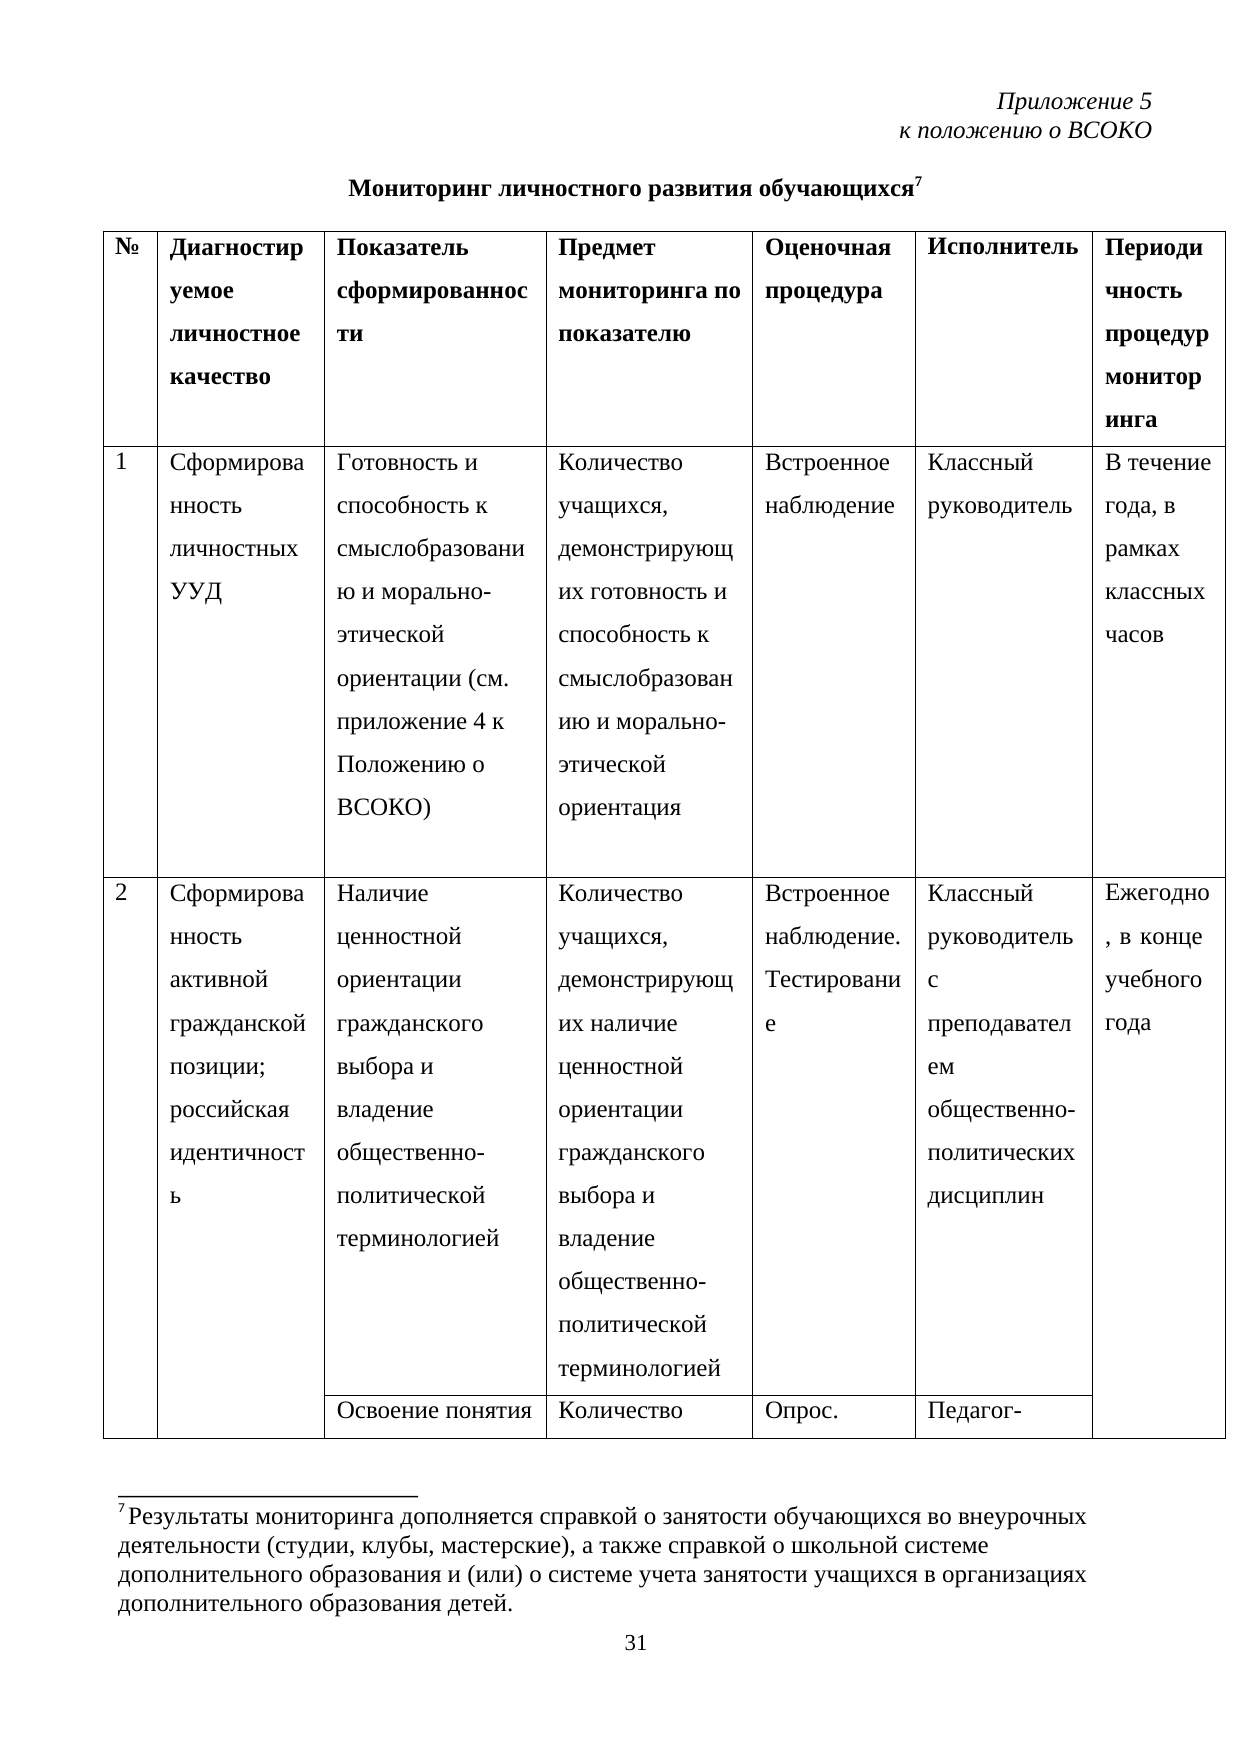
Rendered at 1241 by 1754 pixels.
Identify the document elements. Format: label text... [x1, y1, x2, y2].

table_header Показатель сформированнос ти [325, 232, 546, 446]
text Приложение 5 к положению о ВСОКО [899, 86, 1152, 143]
table_cell 1 [104, 447, 157, 877]
table_cell Количество [547, 1396, 752, 1438]
table_cell 2 [104, 878, 157, 1438]
table_cell Наличие ценностной ориентации гражданского выбора и владение общественно- политической терминологией [325, 878, 546, 1395]
table_cell Встроенное наблюдение [753, 447, 915, 877]
text дополнительного образования и (или) о системе учета занятости учащихся в организациях дополнительного образования детей. [118, 1559, 1089, 1616]
table_cell В течение года, в рамках классных часов [1093, 447, 1225, 877]
table_header Исполнитель [916, 232, 1092, 446]
table_cell Количество учащихся, демонстрирующ их готовность и способность к смыслобразован ию и морально- этической ориентация [547, 447, 752, 877]
text 7 Результаты мониторинга дополняется справкой о занятости обучающихся во внеурочных деятельности (студии, клубы, мастерские), а также справкой о школьной системе [118, 1499, 1120, 1559]
table_cell Классный руководитель [916, 447, 1092, 877]
table_cell Готовность и способность к смыслобразовани ю и морально- этической ориентации (см. приложение 4 к Положению о ВСОКО) [325, 447, 546, 877]
table_cell Педагог- [916, 1396, 1092, 1438]
table_cell Сформирова нность личностных УУД [158, 447, 324, 877]
table_cell Ежегодно , в конце учебного года [1093, 878, 1225, 1438]
table_cell Опрос. [753, 1396, 915, 1438]
table_header № [104, 232, 157, 446]
table_header Предмет мониторинга по показателю [547, 232, 752, 446]
table_cell Освоение понятия [325, 1396, 546, 1438]
table_header Периоди чность процедур монитор инга [1093, 232, 1225, 446]
table_header Диагностир уемое личностное качество [158, 232, 324, 446]
table_cell Сформирова нность активной гражданской позиции; российская идентичност ь [158, 878, 324, 1438]
table_cell Классный руководитель с преподавател ем общественно- политических дисциплин [916, 878, 1092, 1395]
subtitle Мониторинг личностного развития обучающихся7 [62, 173, 1207, 202]
table_header Оценочная процедура [753, 232, 915, 446]
table_cell Количество учащихся, демонстрирующ их наличие ценностной ориентации гражданского выбора и владение общественно- политической терминологией [547, 878, 752, 1395]
table_cell Встроенное наблюдение. Тестировани е [753, 878, 915, 1395]
